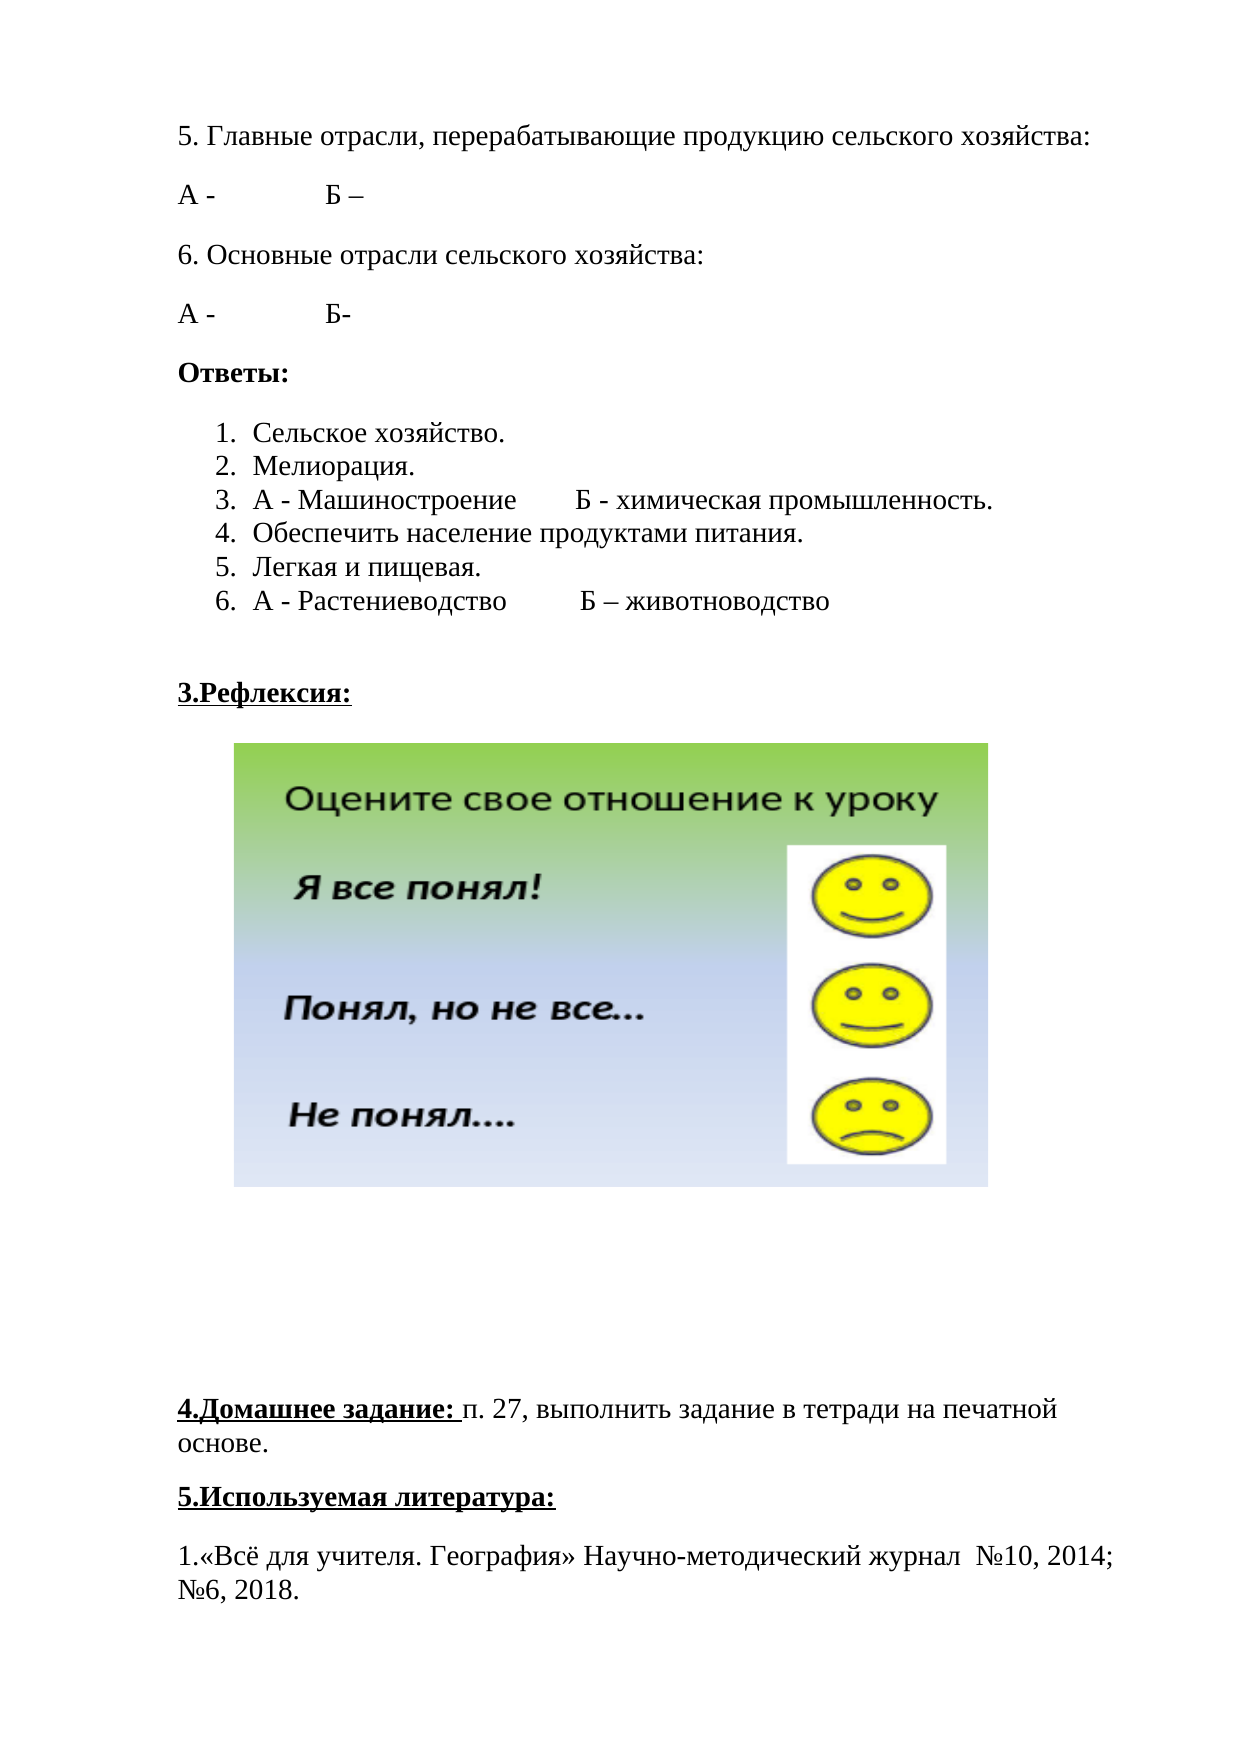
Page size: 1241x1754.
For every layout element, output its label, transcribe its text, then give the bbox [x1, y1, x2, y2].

text 1.«Всё для учителя. География» Научно-методический журнал №10, 2014; №6, 2018. [177, 1538, 1152, 1606]
list Мелиорация. [215, 448, 1152, 482]
text А - Б- [177, 296, 1152, 330]
list Легкая и пищевая. [215, 549, 1152, 583]
list Обеспечить население продуктами питания. [215, 516, 1152, 549]
text 5. Главные отрасли, перерабатывающие продукцию сельского хозяйства: [177, 118, 1152, 152]
text Ответы: [177, 356, 1152, 389]
list А - Растениеводство Б – животноводство [215, 583, 1152, 616]
text 4.Домашнее задание: п. 27, выполнить задание в тетради на печатной основе. [177, 1391, 1152, 1458]
text 5.Используемая литература: [177, 1479, 1152, 1513]
list Сельское хозяйство. [215, 415, 1152, 448]
text 3.Рефлексия: [177, 676, 1152, 709]
text А - Б – [177, 177, 1152, 211]
list А - Машиностроение Б - химическая промышленность. [215, 482, 1152, 516]
text 6. Основные отрасли сельского хозяйства: [177, 237, 1152, 270]
